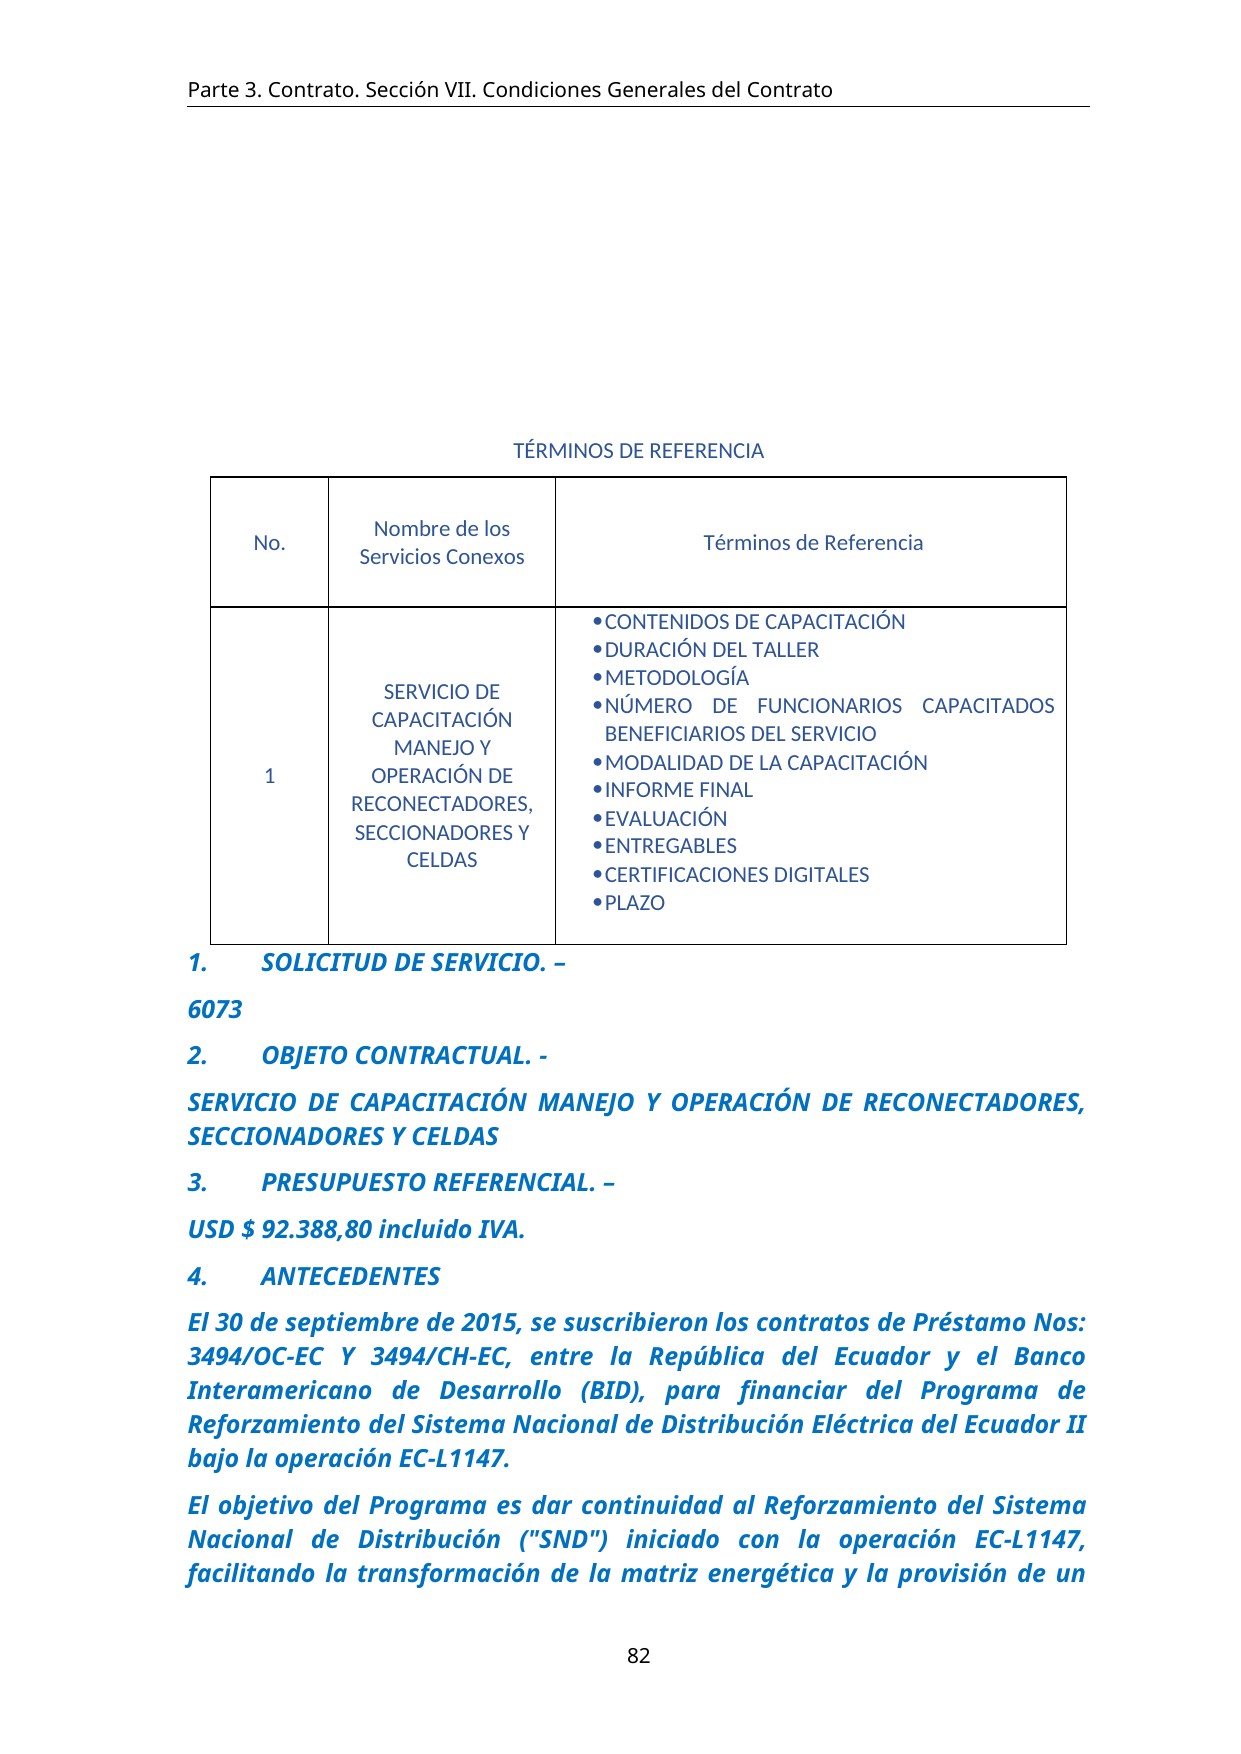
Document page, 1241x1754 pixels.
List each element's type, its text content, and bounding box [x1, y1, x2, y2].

text 6073 [187, 991, 1090, 1025]
table_cell SERVICIO DE CAPACITACIÓN MANEJO Y OPERACIÓN DE RECONECTADORES, SECCIONADORES Y CELDAS [329, 608, 555, 944]
text 2. OBJETO CONTRACTUAL. - [187, 1038, 1090, 1072]
text 4. ANTECEDENTES [187, 1258, 1090, 1292]
table_cell CONTENIDOS DE CAPACITACIÓN DURACIÓN DEL TALLER METODOLOGÍA NÚMERO DE FUNCIONARIOS CAPACITADOS BENEFICIARIOS DEL SERVICIO MODALIDAD DE LA CAPACITACIÓN INFORME FINAL EVALUACIÓN ENTREGABLES CERTIFICACIONES DIGITALES PLAZO [556, 608, 1066, 944]
table_header No. [211, 478, 328, 606]
table_header Nombre de los Servicios Conexos [329, 478, 555, 606]
text 3. PRESUPUESTO REFERENCIAL. – [187, 1165, 1090, 1199]
text 1. SOLICITUD DE SERVICIO. – [187, 945, 1090, 979]
text USD $ 92.388,80 incluido IVA. [187, 1212, 1090, 1246]
text TÉRMINOS DE REFERENCIA [187, 436, 1090, 464]
text El 30 de septiembre de 2015, se suscribieron los contratos de Préstamo Nos: 3494/OC-EC Y 3494/CH-EC, entre la República del Ecuador y el Banco Interamericano de Desarrollo (BID), para financiar del Programa de Reforzamiento del Sistema Nacional de Distribución Eléctrica del Ecuador II bajo la operación EC-L1147. [187, 1305, 1090, 1475]
text SERVICIO DE CAPACITACIÓN MANEJO Y OPERACIÓN DE RECONECTADORES, SECCIONADORES Y CELDAS [187, 1084, 1090, 1153]
table_header Términos de Referencia [556, 478, 1066, 606]
table_cell 1 [211, 608, 328, 944]
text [187, 1488, 1090, 1590]
